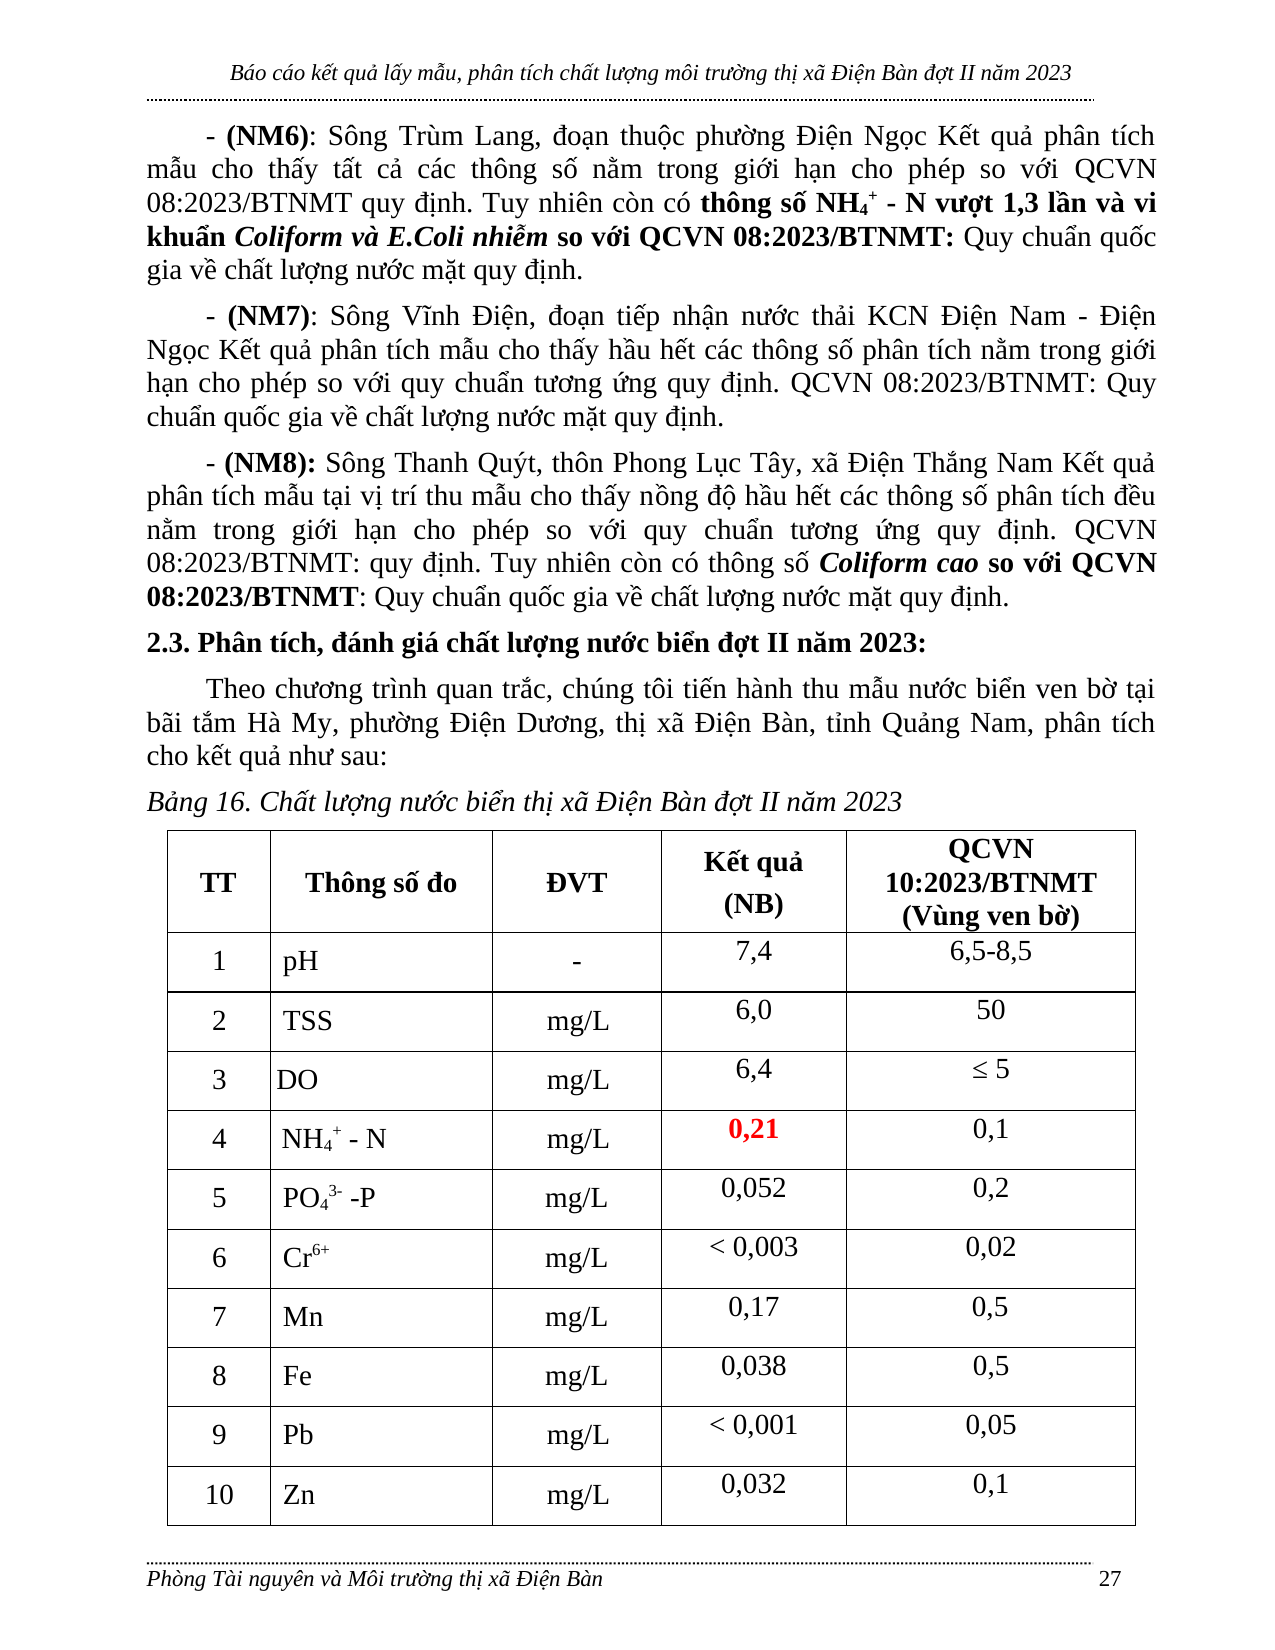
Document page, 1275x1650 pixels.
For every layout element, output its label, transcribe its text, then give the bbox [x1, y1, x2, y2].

table_cell 9 [168, 1407, 270, 1466]
table_cell 6 [168, 1230, 270, 1288]
table_cell mg/L [493, 1407, 661, 1466]
table_cell Cr6+ [271, 1230, 492, 1288]
table_cell mg/L [493, 1467, 661, 1525]
table_cell 0,17 [662, 1289, 846, 1347]
table_cell mg/L [493, 1348, 661, 1406]
table_cell pH [271, 933, 492, 991]
table_cell mg/L [493, 1052, 661, 1110]
table_cell 0,038 [662, 1348, 846, 1406]
table_cell - [493, 933, 661, 991]
table_cell 2 [168, 993, 270, 1051]
table_cell DO [271, 1052, 492, 1110]
table_cell PO43- -P [271, 1170, 492, 1228]
table_cell 0,1 [847, 1111, 1135, 1169]
table_cell 0,5 [847, 1348, 1135, 1406]
table_cell NH4+ - N [271, 1111, 492, 1169]
table_cell 10 [168, 1467, 270, 1525]
table_cell mg/L [493, 1289, 661, 1347]
table_cell 3 [168, 1052, 270, 1110]
table_cell 6,0 [662, 993, 846, 1051]
table_cell mg/L [493, 1170, 661, 1228]
table_cell 8 [168, 1348, 270, 1406]
text - (NM8): Sông Thanh Quýt, thôn Phong Lục Tây, xã Điện Thắng Nam Kết quả phân tích mẫu tại vị trí thu mẫu cho thấy nồng độ hầu hết các thông số phân tích đều nằm trong giới hạn cho phép so với quy chuẩn tương ứng quy định. QCVN 08:2023/BTNMT: quy định. Tuy nhiên còn có thông số Coliform cao so với QCVN 08:2023/BTNMT: Quy chuẩn quốc gia về chất lượng nước mặt quy định. [146, 445, 1157, 613]
text Bảng 16. Chất lượng nước biển thị xã Điện Bàn đợt II năm 2023 [146, 784, 1157, 818]
table_cell 6,5-8,5 [847, 933, 1135, 991]
text - (NM6): Sông Trùm Lang, đoạn thuộc phường Điện Ngọc Kết quả phân tích mẫu cho thấy tất cả các thông số nằm trong giới hạn cho phép so với QCVN 08:2023/BTNMT quy định. Tuy nhiên còn có thông số NH4+ - N vượt 1,3 lần và vi khuẩn Coliform và E.Coli nhiễm so với QCVN 08:2023/BTNMT: Quy chuẩn quốc gia về chất lượng nước mặt quy định. [146, 118, 1157, 286]
table_cell mg/L [493, 1111, 661, 1169]
table_cell Zn [271, 1467, 492, 1525]
table_cell Pb [271, 1407, 492, 1466]
table_cell 0,5 [847, 1289, 1135, 1347]
table_header Kết quả (NB) [662, 831, 846, 932]
table_cell 0,1 [847, 1467, 1135, 1525]
table_cell 7 [168, 1289, 270, 1347]
table_cell 0,052 [662, 1170, 846, 1228]
table_cell 0,02 [847, 1230, 1135, 1288]
table_header TT [168, 831, 270, 932]
table_cell < 0,001 [662, 1407, 846, 1466]
table_cell 4 [168, 1111, 270, 1169]
table_header QCVN 10:2023/BTNMT (Vùng ven bờ) [847, 831, 1135, 932]
table_cell 0,032 [662, 1467, 846, 1525]
text Theo chương trình quan trắc, chúng tôi tiến hành thu mẫu nước biển ven bờ tại bãi tắm Hà My, phường Điện Dương, thị xã Điện Bàn, tỉnh Quảng Nam, phân tích cho kết quả như sau: [146, 671, 1157, 772]
text 2.3. Phân tích, đánh giá chất lượng nước biển đợt II năm 2023: [146, 625, 1157, 659]
table_cell Fe [271, 1348, 492, 1406]
table_cell ≤ 5 [847, 1052, 1135, 1110]
table_header ĐVT [493, 831, 661, 932]
table_cell 7,4 [662, 933, 846, 991]
table_cell 6,4 [662, 1052, 846, 1110]
table_cell mg/L [493, 1230, 661, 1288]
text - (NM7): Sông Vĩnh Điện, đoạn tiếp nhận nước thải KCN Điện Nam - Điện Ngọc Kết quả phân tích mẫu cho thấy hầu hết các thông số phân tích nằm trong giới hạn cho phép so với quy chuẩn tương ứng quy định. QCVN 08:2023/BTNMT: Quy chuẩn quốc gia về chất lượng nước mặt quy định. [146, 298, 1157, 432]
table_cell mg/L [493, 993, 661, 1051]
table_cell 5 [168, 1170, 270, 1228]
table_cell 0,21 [662, 1111, 846, 1169]
table_cell 0,2 [847, 1170, 1135, 1228]
table_cell 1 [168, 933, 270, 991]
table_header Thông số đo [271, 831, 492, 932]
table_cell Mn [271, 1289, 492, 1347]
table_cell 0,05 [847, 1407, 1135, 1466]
table_cell TSS [271, 993, 492, 1051]
table_cell < 0,003 [662, 1230, 846, 1288]
table_cell 50 [847, 993, 1135, 1051]
